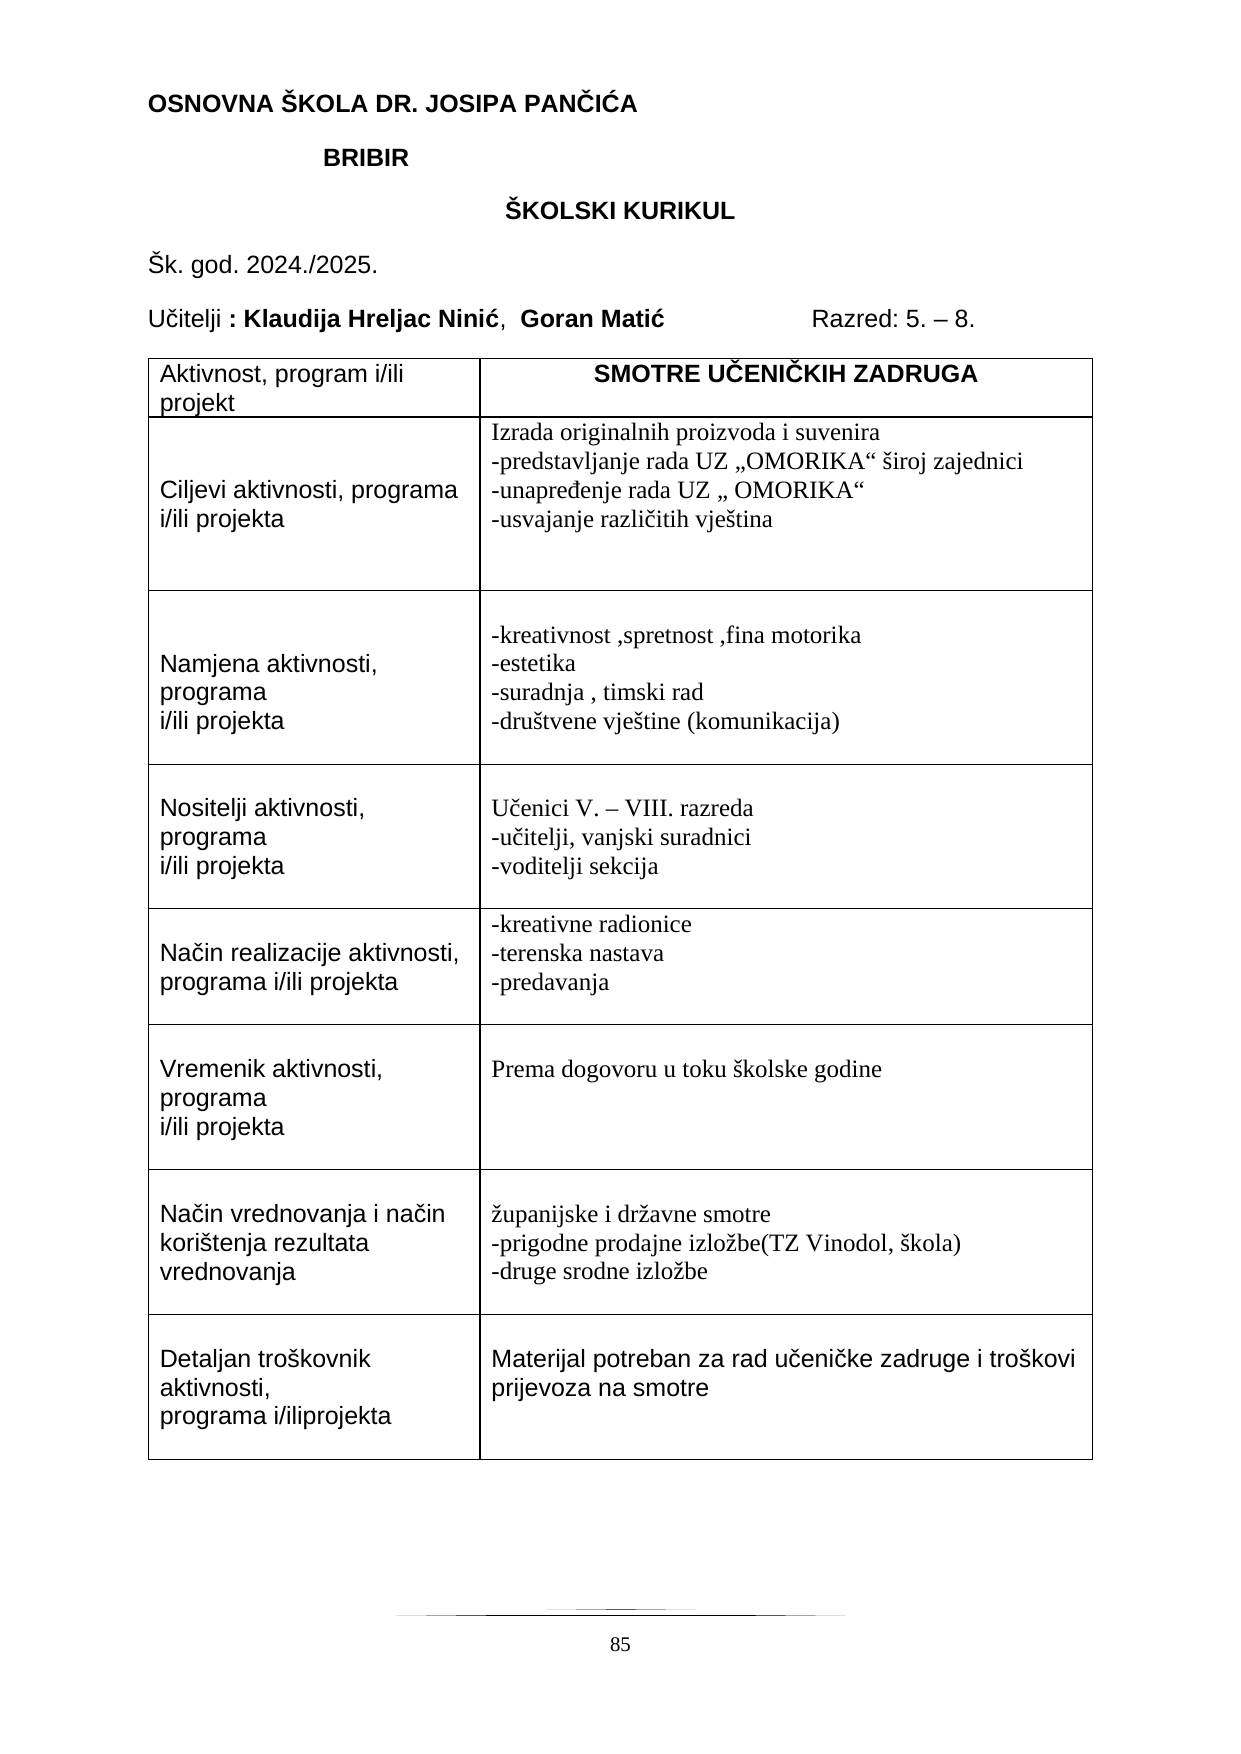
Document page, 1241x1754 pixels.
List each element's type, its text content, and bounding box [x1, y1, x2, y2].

table_header SMOTRE UČENIČKIH ZADRUGA [481, 359, 1092, 416]
text BRIBIR [148, 142, 1092, 171]
table_cell Detaljan troškovnik aktivnosti, programa i/iliprojekta [149, 1315, 479, 1459]
table_cell -kreativne radionice -terenska nastava -predavanja [481, 909, 1092, 1024]
table_cell Materijal potreban za rad učeničke zadruge i troškovi prijevoza na smotre [481, 1315, 1092, 1459]
text ŠKOLSKI KURIKUL [148, 196, 1092, 225]
table_cell Učenici V. – VIII. razreda -učitelji, vanjski suradnici -voditelji sekcija [481, 765, 1092, 908]
text Učitelji : Klaudija Hreljac Ninić, Goran Matić Razred: 5. – 8. [148, 304, 1092, 333]
table_cell -kreativnost ,spretnost ,fina motorika -estetika -suradnja , timski rad -društvene vještine (komunikacija) [481, 591, 1092, 763]
table_cell Ciljevi aktivnosti, programa i/ili projekta [149, 418, 479, 590]
text OSNOVNA ŠKOLA DR. JOSIPA PANČIĆA [148, 89, 1092, 117]
text Šk. god. 2024./2025. [148, 250, 1092, 279]
table_cell Način realizacije aktivnosti, programa i/ili projekta [149, 909, 479, 1024]
table_cell Vremenik aktivnosti, programa i/ili projekta [149, 1025, 479, 1169]
table_cell Izrada originalnih proizvoda i suvenira -predstavljanje rada UZ „OMORIKA“ široj zajednici -unapređenje rada UZ „ OMORIKA“ -usvajanje različitih vještina [481, 418, 1092, 590]
table_cell Namjena aktivnosti, programa i/ili projekta [149, 591, 479, 763]
table_cell Način vrednovanja i način korištenja rezultata vrednovanja [149, 1170, 479, 1314]
table_cell Prema dogovoru u toku školske godine [481, 1025, 1092, 1169]
table_cell Nositelji aktivnosti, programa i/ili projekta [149, 765, 479, 908]
table_cell županijske i državne smotre -prigodne prodajne izložbe(TZ Vinodol, škola) -druge srodne izložbe [481, 1170, 1092, 1314]
table_header Aktivnost, program i/ili projekt [149, 359, 479, 416]
